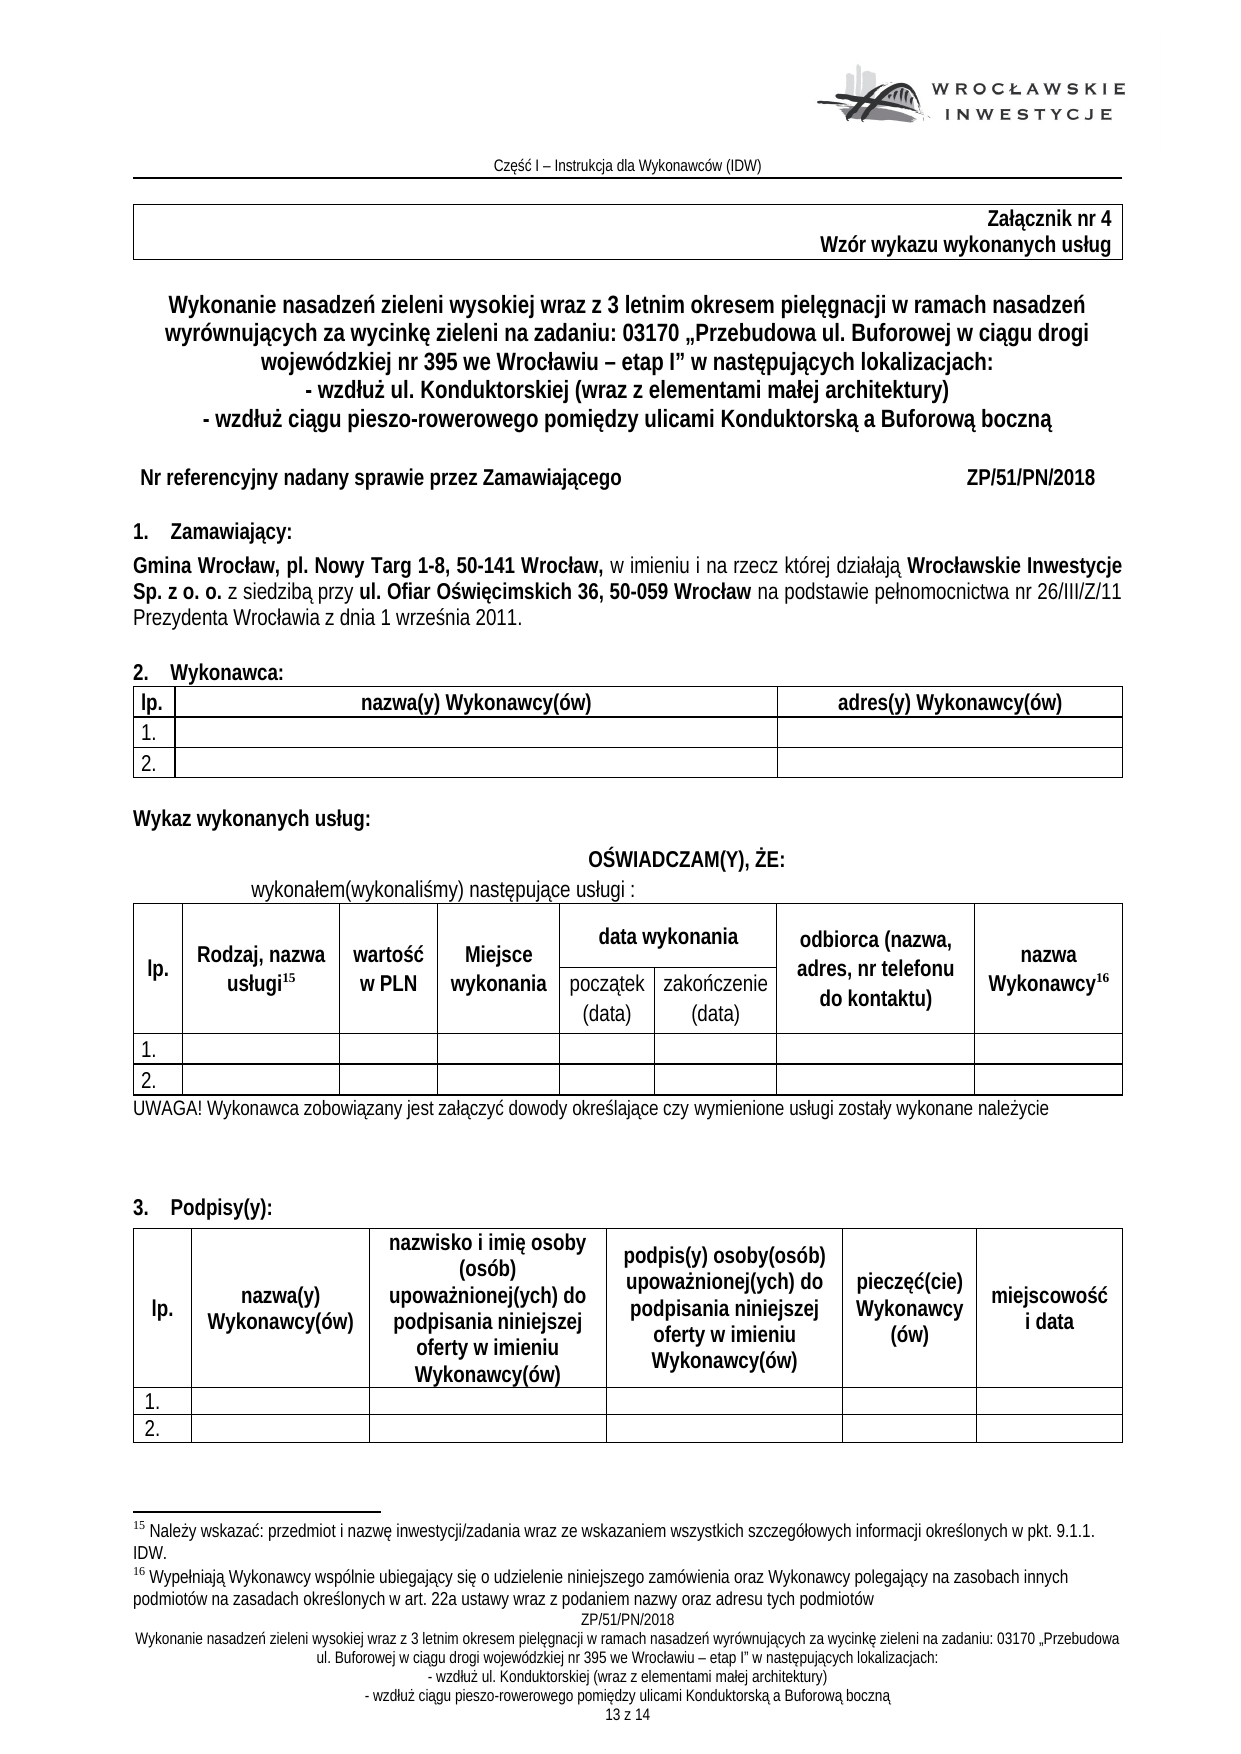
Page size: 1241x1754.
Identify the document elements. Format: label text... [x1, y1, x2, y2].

table_header miejscowość i data [977, 1229, 1122, 1387]
table_cell początek (data) [560, 968, 654, 1032]
table_cell zakończenie (data) [655, 968, 776, 1032]
text Gmina Wrocław, pl. Nowy Targ 1-8, 50-141 Wrocław, w imieniu i na rzecz której działają Wrocławskie Inwestycje Sp. z o. o. z siedzibą przy ul. Ofiar Oświęcimskich 36, 50-059 Wrocław na podstawie pełnomocnictwa nr 26/III/Z/11 Prezydenta Wrocławia z dnia 1 września 2011. [133, 552, 1122, 631]
table_header Miejsce wykonania [438, 904, 559, 1032]
table_header nazwa(y) Wykonawcy(ów) [176, 687, 777, 716]
table_cell [183, 1065, 339, 1094]
table_cell [192, 1415, 369, 1442]
table_header podpis(y) osoby(osób) upoważnionej(ych) do podpisania niniejszej oferty w imieniu Wykonawcy(ów) [607, 1229, 842, 1387]
table_cell [607, 1415, 842, 1442]
table_cell 1. [134, 1388, 191, 1414]
table_header Rodzaj, nazwa usługi [183, 904, 339, 1032]
table_cell 2. [134, 1415, 191, 1442]
table_cell [655, 1065, 776, 1094]
table_cell [370, 1388, 606, 1414]
table_header lp. [134, 1229, 191, 1387]
table_cell [975, 1034, 1122, 1063]
table_cell [607, 1388, 842, 1414]
picture [782, 29, 1161, 157]
table_header pieczęć(cie) Wykonawcy (ów) [843, 1229, 976, 1387]
list Podpisy(y): [133, 1192, 1122, 1222]
table_cell [777, 1034, 974, 1063]
table_cell [176, 718, 777, 747]
list Wykonawca: [133, 657, 1122, 686]
table_cell [843, 1415, 976, 1442]
text Wykaz wykonanych usług: [133, 803, 1122, 832]
table_cell 2. [134, 748, 174, 777]
table_cell [655, 1034, 776, 1063]
table_header odbiorca (nazwa, adres, nr telefonu do kontaktu) [777, 904, 974, 1032]
table_header ZP/51/PN/2018 [836, 462, 1102, 491]
table_header nazwa(y) Wykonawcy(ów) [192, 1229, 369, 1387]
table_cell [560, 1065, 654, 1094]
text - wzdłuż ciągu pieszo-rowerowego pomiędzy ulicami Konduktorską a Buforową boczną [133, 404, 1122, 433]
table_cell [778, 748, 1122, 777]
table_cell 2. [134, 1065, 182, 1094]
table_header lp. [134, 687, 174, 716]
table_header nazwa Wykonawcy [975, 904, 1122, 1032]
table_cell [192, 1388, 369, 1414]
text wykonałem(wykonaliśmy) następujące usługi : [251, 874, 1122, 903]
table_cell [777, 1065, 974, 1094]
table_cell [977, 1415, 1122, 1442]
table_header wartość w PLN [340, 904, 437, 1032]
table_cell [977, 1388, 1122, 1414]
table_header lp. [134, 904, 182, 1032]
table_header nazwisko i imię osoby (osób) upoważnionej(ych) do podpisania niniejszej oferty w imieniu Wykonawcy(ów) [370, 1229, 606, 1387]
table_header adres(y) Wykonawcy(ów) [778, 687, 1122, 716]
table_cell [183, 1034, 339, 1063]
text Wykonanie nasadzeń zieleni wysokiej wraz z 3 letnim okresem pielęgnacji w ramach nasadzeń wyrównujących za wycinkę zieleni na zadaniu: 03170 „Przebudowa ul. Buforowej w ciągu drogi wojewódzkiej nr 395 we Wrocławiu – etap I” w następujących lokalizacjach: [133, 289, 1122, 376]
table_cell [778, 718, 1122, 747]
text UWAGA! Wykonawca zobowiązany jest załączyć dowody określające czy wymienione usługi zostały wykonane należycie [133, 1096, 1116, 1119]
table_header Załącznik nr 4 Wzór wykazu wykonanych usług [134, 205, 1122, 259]
table_cell [370, 1415, 606, 1442]
table_header data wykonania [560, 904, 776, 967]
text OŚWIADCZAM(Y), ŻE: [251, 844, 1122, 874]
table_cell [560, 1034, 654, 1063]
table_cell 1. [134, 1034, 182, 1063]
table_header Nr referencyjny nadany sprawie przez Zamawiającego [133, 462, 836, 491]
table_cell [438, 1034, 559, 1063]
table_cell [340, 1065, 437, 1094]
list Zamawiający: [133, 516, 1122, 545]
table_cell [340, 1034, 437, 1063]
table_cell [438, 1065, 559, 1094]
table_cell 1. [134, 718, 174, 747]
table_cell [843, 1388, 976, 1414]
table_cell [975, 1065, 1122, 1094]
text - wzdłuż ul. Konduktorskiej (wraz z elementami małej architektury) [133, 376, 1122, 404]
table_cell [176, 748, 777, 777]
